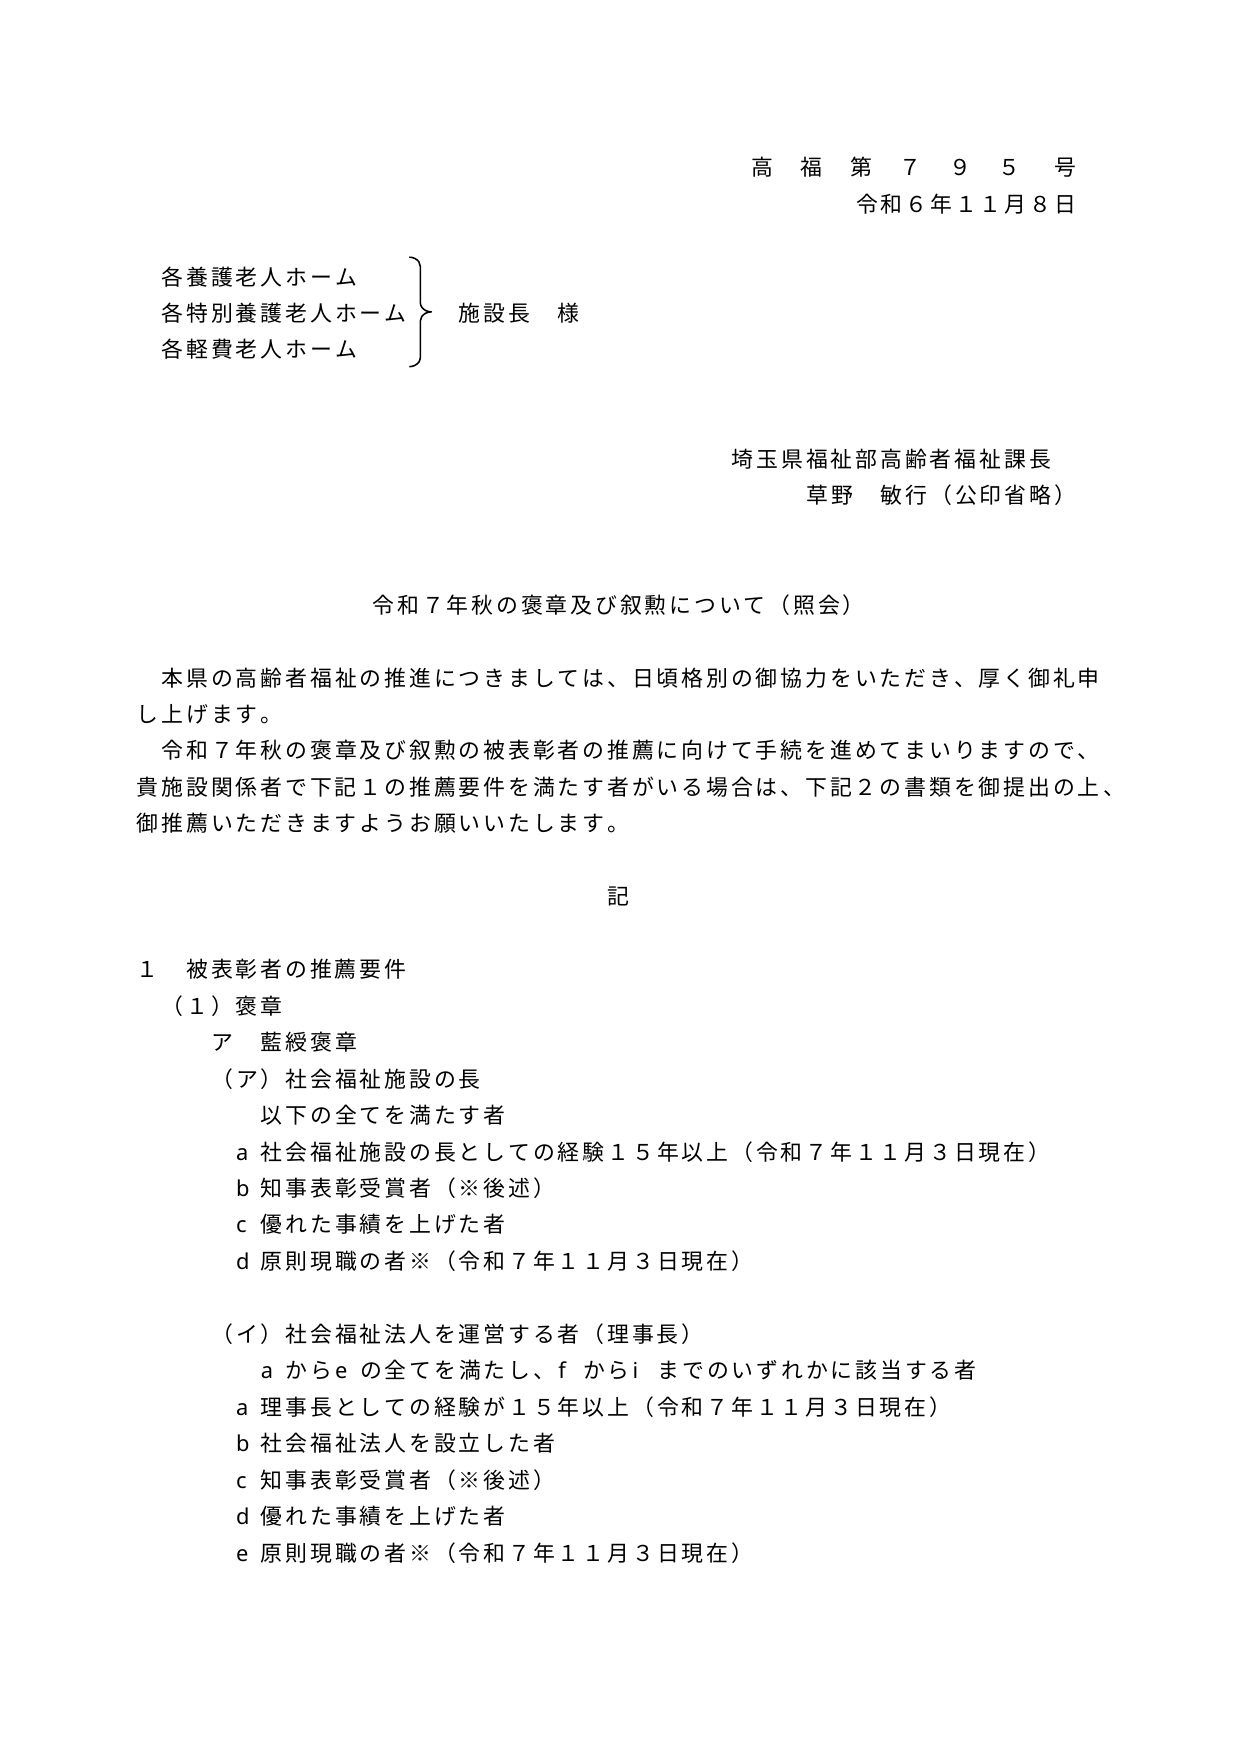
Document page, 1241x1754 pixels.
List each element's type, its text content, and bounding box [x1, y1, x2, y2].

text 令和７年秋の褒章及び叙勲について（照会） [137, 585, 1103, 622]
text a 理事長としての経験が１５年以上（令和７年１１月３日現在） [211, 1387, 1103, 1424]
text d 原則現職の者※（令和７年１１月３日現在） [211, 1242, 1103, 1278]
text aからeの全てを満たし、fからiまでのいずれかに該当する者 [236, 1351, 1103, 1387]
text （ア）社会福祉施設の長 [186, 1059, 1103, 1096]
text ア 藍綬褒章 [186, 1023, 1103, 1059]
text a 社会福祉施設の長としての経験１５年以上（令和７年１１月３日現在） [211, 1132, 1103, 1169]
text 令和７年秋の褒章及び叙勲の被表彰者の推薦に向けて手続を進めてまいりますので、貴施設関係者で下記１の推薦要件を満たす者がいる場合は、下記２の書類を御提出の上、御推薦いただきますようお願いいたします。 [137, 731, 1103, 841]
text 記 [137, 877, 1103, 913]
text （１）褒章 [161, 986, 1103, 1023]
text 高福第７９５号 [137, 148, 1079, 184]
text 各養護老人ホーム [416, 257, 1103, 294]
text b 知事表彰受賞者（※後述） [211, 1169, 1103, 1205]
text c 知事表彰受賞者（※後述） [211, 1460, 1103, 1497]
text 以下の全てを満たす者 [236, 1096, 1103, 1132]
text 各軽費老人ホーム [161, 330, 419, 367]
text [211, 1533, 1103, 1570]
text 各養護老人ホーム [161, 257, 419, 294]
text 令和６年１１月８日 [137, 184, 1079, 221]
text c 優れた事績を上げた者 [211, 1205, 1103, 1242]
text （イ）社会福祉法人を運営する者（理事長） [186, 1314, 1103, 1351]
text 本県の高齢者福祉の推進につきましては、日頃格別の御協力をいただき、厚く御礼申し上げます。 [137, 658, 1103, 731]
text １ 被表彰者の推薦要件 [137, 950, 1103, 986]
text 各特別養護老人ホーム 施設長 様 [422, 294, 1103, 330]
text 各軽費老人ホーム [416, 330, 1103, 367]
text 埼玉県福祉部高齢者福祉課長 [137, 439, 1054, 476]
text 各特別養護老人ホーム 施設長 様 [161, 294, 424, 330]
text d 優れた事績を上げた者 [211, 1497, 1103, 1533]
text b 社会福祉法人を設立した者 [211, 1424, 1103, 1460]
text 草野 敏行（公印省略） [137, 476, 1079, 512]
